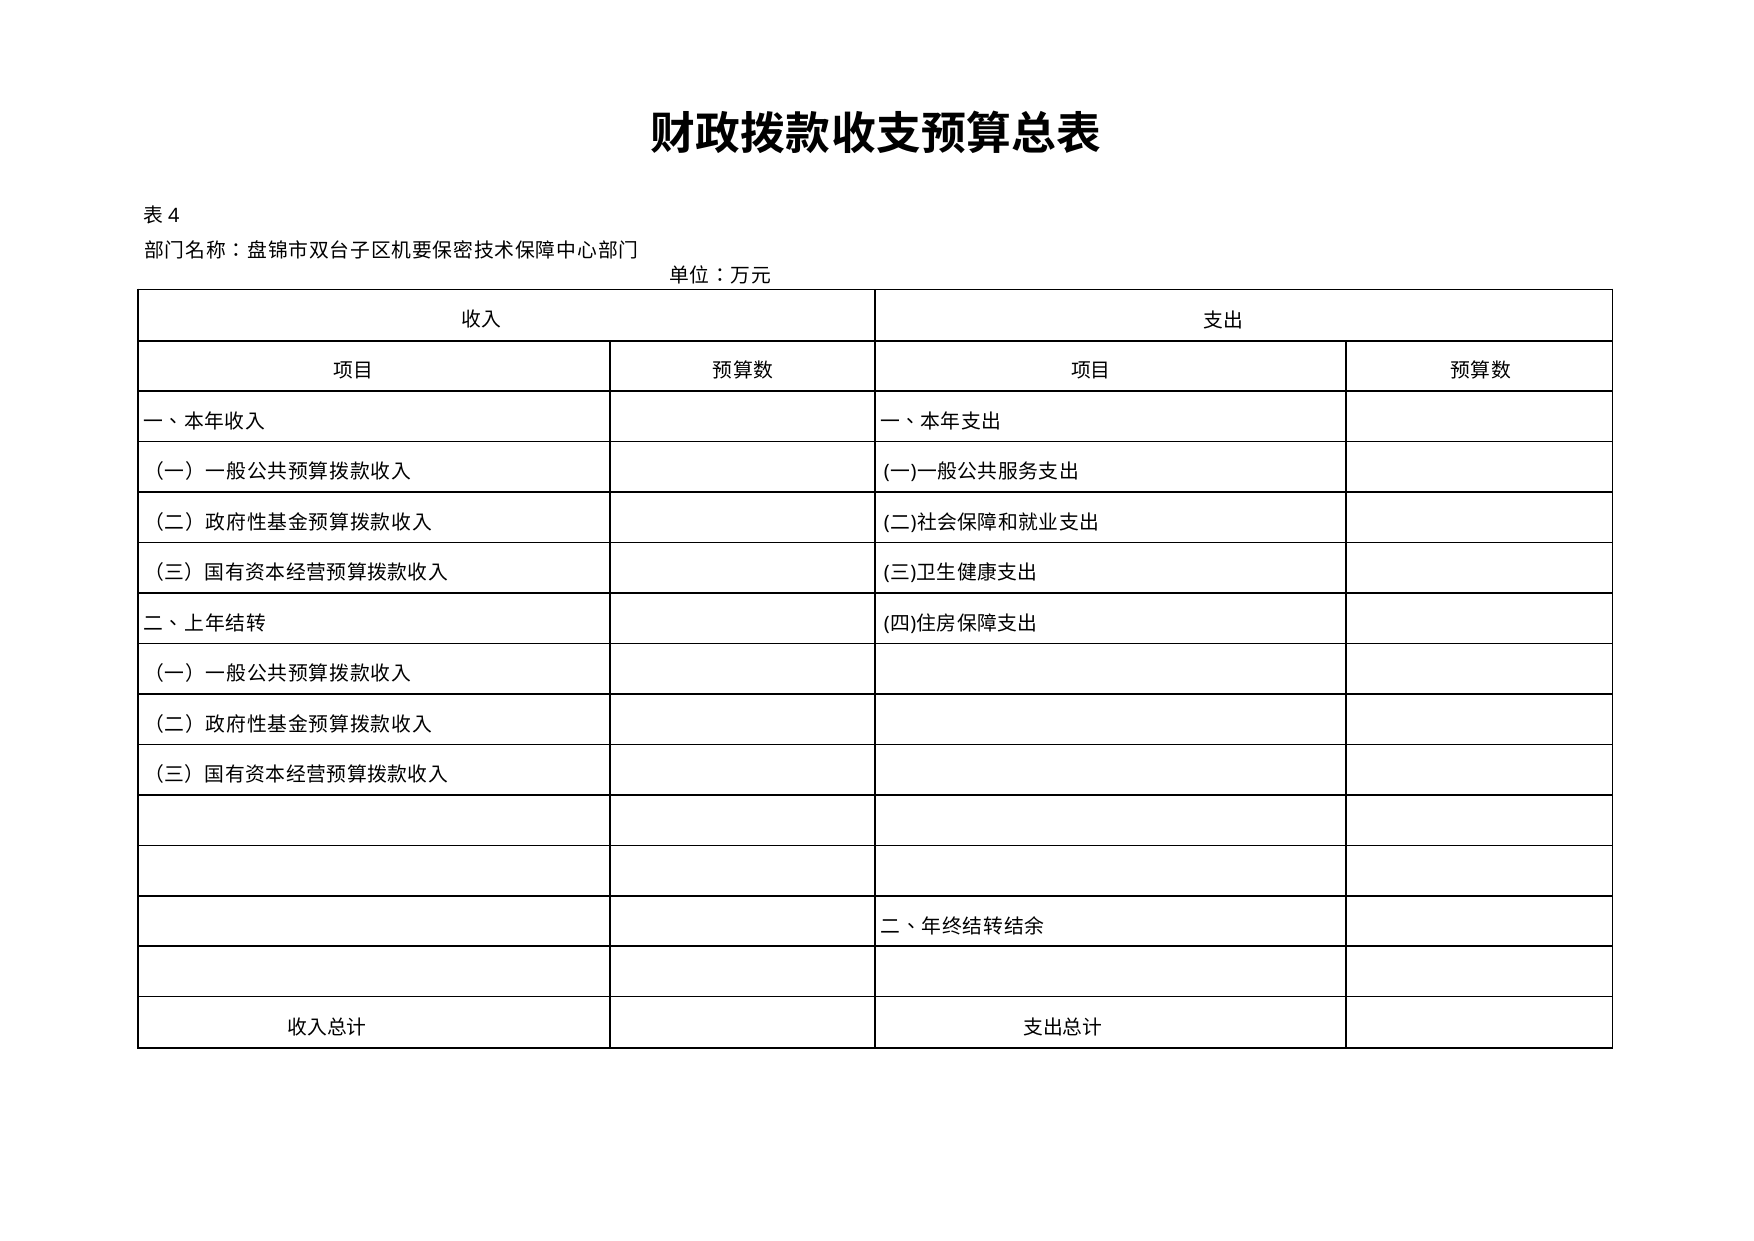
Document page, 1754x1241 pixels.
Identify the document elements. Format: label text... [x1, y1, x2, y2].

table_cell [1347, 695, 1612, 743]
table_cell [611, 897, 874, 945]
table_cell (二)社会保障和就业支出 [876, 493, 1345, 542]
table_cell [611, 846, 874, 895]
table_cell （一）一般公共预算拨款收入 [139, 442, 609, 491]
table_cell [1347, 594, 1612, 643]
table_cell [876, 644, 1345, 693]
table_header 支出 [876, 290, 1612, 340]
table_cell [1347, 997, 1612, 1047]
table_cell （二）政府性基金预算拨款收入 [139, 493, 609, 542]
table_header 收入 [139, 290, 874, 340]
table_cell [1347, 897, 1612, 945]
table_cell 二、年终结转结余 [876, 897, 1345, 945]
text 部门名称：盘锦市双台子区机要保密技术保障中心部门 单位：万元 [144, 236, 1614, 288]
table_cell [1347, 543, 1612, 592]
table_cell [876, 947, 1345, 996]
table_cell [1347, 947, 1612, 996]
table_cell 支出总计 [876, 997, 1345, 1047]
table_cell 项目 [139, 342, 609, 390]
table_cell [611, 493, 874, 542]
table_cell 一、本年支出 [876, 392, 1345, 441]
table_cell [611, 745, 874, 794]
table_cell 项目 [876, 342, 1345, 390]
table_cell [611, 796, 874, 844]
table_cell [611, 997, 874, 1047]
text 表4 [144, 202, 1614, 228]
table_cell [1347, 493, 1612, 542]
table_cell [139, 796, 609, 844]
table_cell 收入总计 [139, 997, 609, 1047]
table_cell [611, 543, 874, 592]
table_cell [611, 442, 874, 491]
table_cell 二、上年结转 [139, 594, 609, 643]
table_cell [1347, 392, 1612, 441]
table_cell 一、本年收入 [139, 392, 609, 441]
table_cell [876, 796, 1345, 844]
table_cell （二）政府性基金预算拨款收入 [139, 695, 609, 743]
table_cell [611, 947, 874, 996]
table_cell [1347, 644, 1612, 693]
table_cell (一)一般公共服务支出 [876, 442, 1345, 491]
table_cell 预算数 [611, 342, 874, 390]
table_cell （一）一般公共预算拨款收入 [139, 644, 609, 693]
table_cell [876, 745, 1345, 794]
text 财政拨款收支预算总表 [138, 104, 1614, 161]
table_cell [139, 897, 609, 945]
table_cell [611, 695, 874, 743]
table_cell 预算数 [1347, 342, 1612, 390]
table_cell [876, 846, 1345, 895]
table_cell [611, 594, 874, 643]
table_cell [1347, 846, 1612, 895]
table_cell （三）国有资本经营预算拨款收入 [139, 745, 609, 794]
table_cell [1347, 745, 1612, 794]
table_cell [876, 695, 1345, 743]
table_cell (四)住房保障支出 [876, 594, 1345, 643]
table_cell [1347, 442, 1612, 491]
table_cell [611, 644, 874, 693]
table_cell [139, 846, 609, 895]
table_cell [1347, 796, 1612, 844]
table_cell (三)卫生健康支出 [876, 543, 1345, 592]
table_cell （三）国有资本经营预算拨款收入 [139, 543, 609, 592]
table_cell [139, 947, 609, 996]
table_cell [611, 392, 874, 441]
